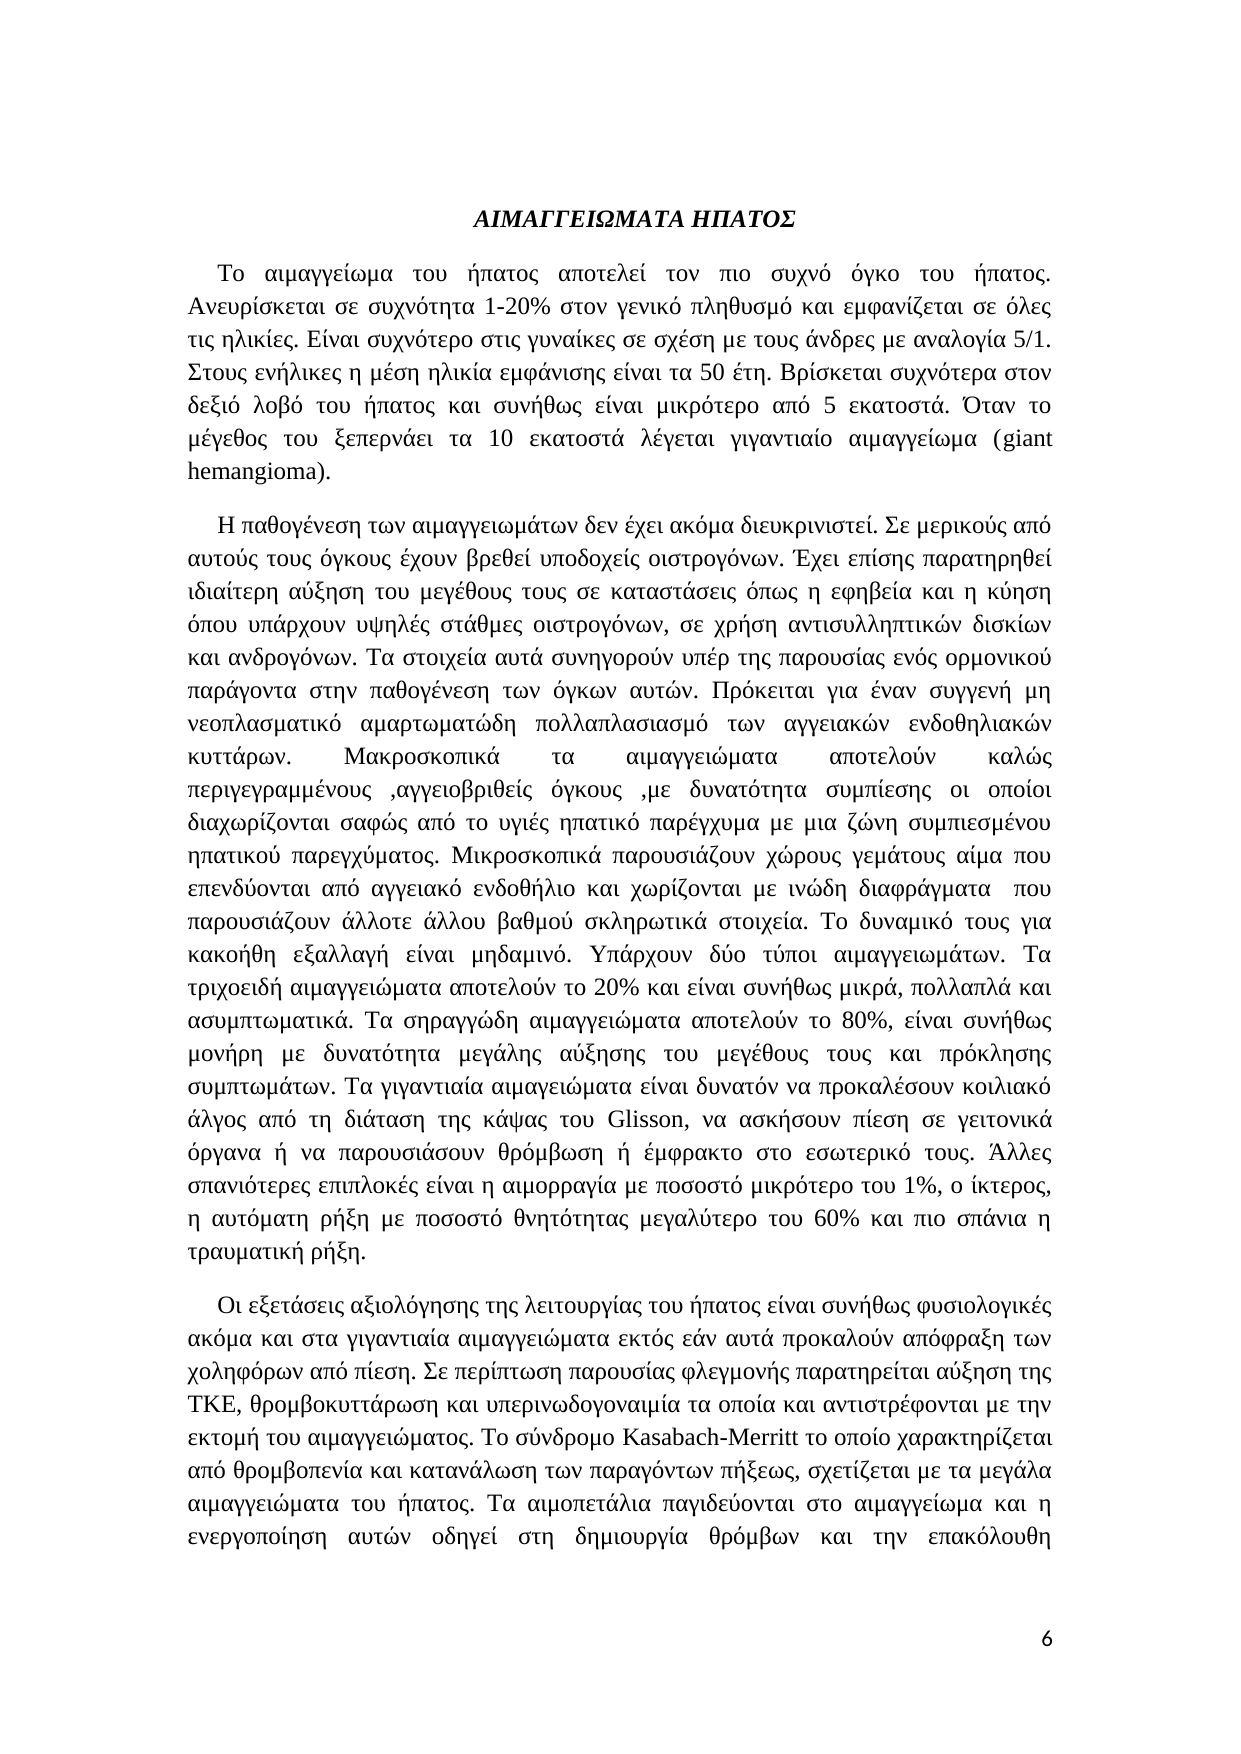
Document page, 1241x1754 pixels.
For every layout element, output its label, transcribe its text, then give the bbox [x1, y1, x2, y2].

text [187, 1290, 1053, 1550]
text Η παθογένεση των αιμαγγειωμάτων δεν έχει ακόμα διευκρινιστεί. Σε μερικούς από αυτούς τους όγκους έχουν βρεθεί υποδοχείς οιστρογόνων. Έχει επίσης παρατηρηθεί ιδιαίτερη αύξηση του μεγέθους τους σε καταστάσεις όπως η εφηβεία και η κύηση όπου υπάρχουν υψηλές στάθμες οιστρογόνων, σε χρήση αντισυλληπτικών δισκίων και ανδρογόνων. Τα στοιχεία αυτά συνηγορούν υπέρ της παρουσίας ενός ορμονικού παράγοντα στην παθογένεση των όγκων αυτών. Πρόκειται για έναν συγγενή μη νεοπλασματικό αμαρτωματώδη πολλαπλασιασμό των αγγειακών ενδοθηλιακών κυττάρων. Μακροσκοπικά τα αιμαγγειώματα αποτελούν καλώς περιγεγραμμένους ,αγγειοβριθείς όγκους ,με δυνατότητα συμπίεσης οι οποίοι διαχωρίζονται σαφώς από το υγιές ηπατικό παρέγχυμα με μια ζώνη συμπιεσμένου ηπατικού παρεγχύματος. Μικροσκοπικά παρουσιάζουν χώρους γεμάτους αίμα που επενδύονται από αγγειακό ενδοθήλιο και χωρίζονται με ινώδη διαφράγματα που παρουσιάζουν άλλοτε άλλου βαθμού σκληρωτικά στοιχεία. Το δυναμικό τους για κακοήθη εξαλλαγή είναι μηδαμινό. Υπάρχουν δύο τύποι αιμαγγειωμάτων. Τα τριχοειδή αιμαγγειώματα αποτελούν το 20% και είναι συνήθως μικρά, πολλαπλά και ασυμπτωματικά. Τα σηραγγώδη αιμαγγειώματα αποτελούν το 80%, είναι συνήθως μονήρη με δυνατότητα μεγάλης αύξησης του μεγέθους τους και πρόκλησης συμπτωμάτων. Τα γιγαντιαία αιμαγειώματα είναι δυνατόν να προκαλέσουν κοιλιακό άλγος από τη διάταση της κάψας του Glisson, να ασκήσουν πίεση σε γειτονικά όργανα ή να παρουσιάσουν θρόμβωση ή έμφρακτο στο εσωτερικό τους. Άλλες σπανιότερες επιπλοκές είναι η αιμορραγία με ποσοστό μικρότερο του 1%, ο ίκτερος, η αυτόματη ρήξη με ποσοστό θνητότητας μεγαλύτερο του 60% και πιο σπάνια η τραυματική ρήξη. [187, 510, 1053, 1265]
text ΑΙΜΑΓΓΕΙΩΜΑΤΑ ΗΠΑΤΟΣ [187, 204, 1053, 233]
text Το αιμαγγείωμα του ήπατος αποτελεί τον πιο συχνό όγκο του ήπατος. Ανευρίσκεται σε συχνότητα 1-20% στον γενικό πληθυσμό και εμφανίζεται σε όλες τις ηλικίες. Είναι συχνότερο στις γυναίκες σε σχέση με τους άνδρες με αναλογία 5/1. Στους ενήλικες η μέση ηλικία εμφάνισης είναι τα 50 έτη. Βρίσκεται συχνότερα στον δεξιό λοβό του ήπατος και συνήθως είναι μικρότερο από 5 εκατοστά. Όταν το μέγεθος του ξεπερνάει τα 10 εκατοστά λέγεται γιγαντιαίο αιμαγγείωμα (giant hemangioma). [187, 258, 1053, 484]
